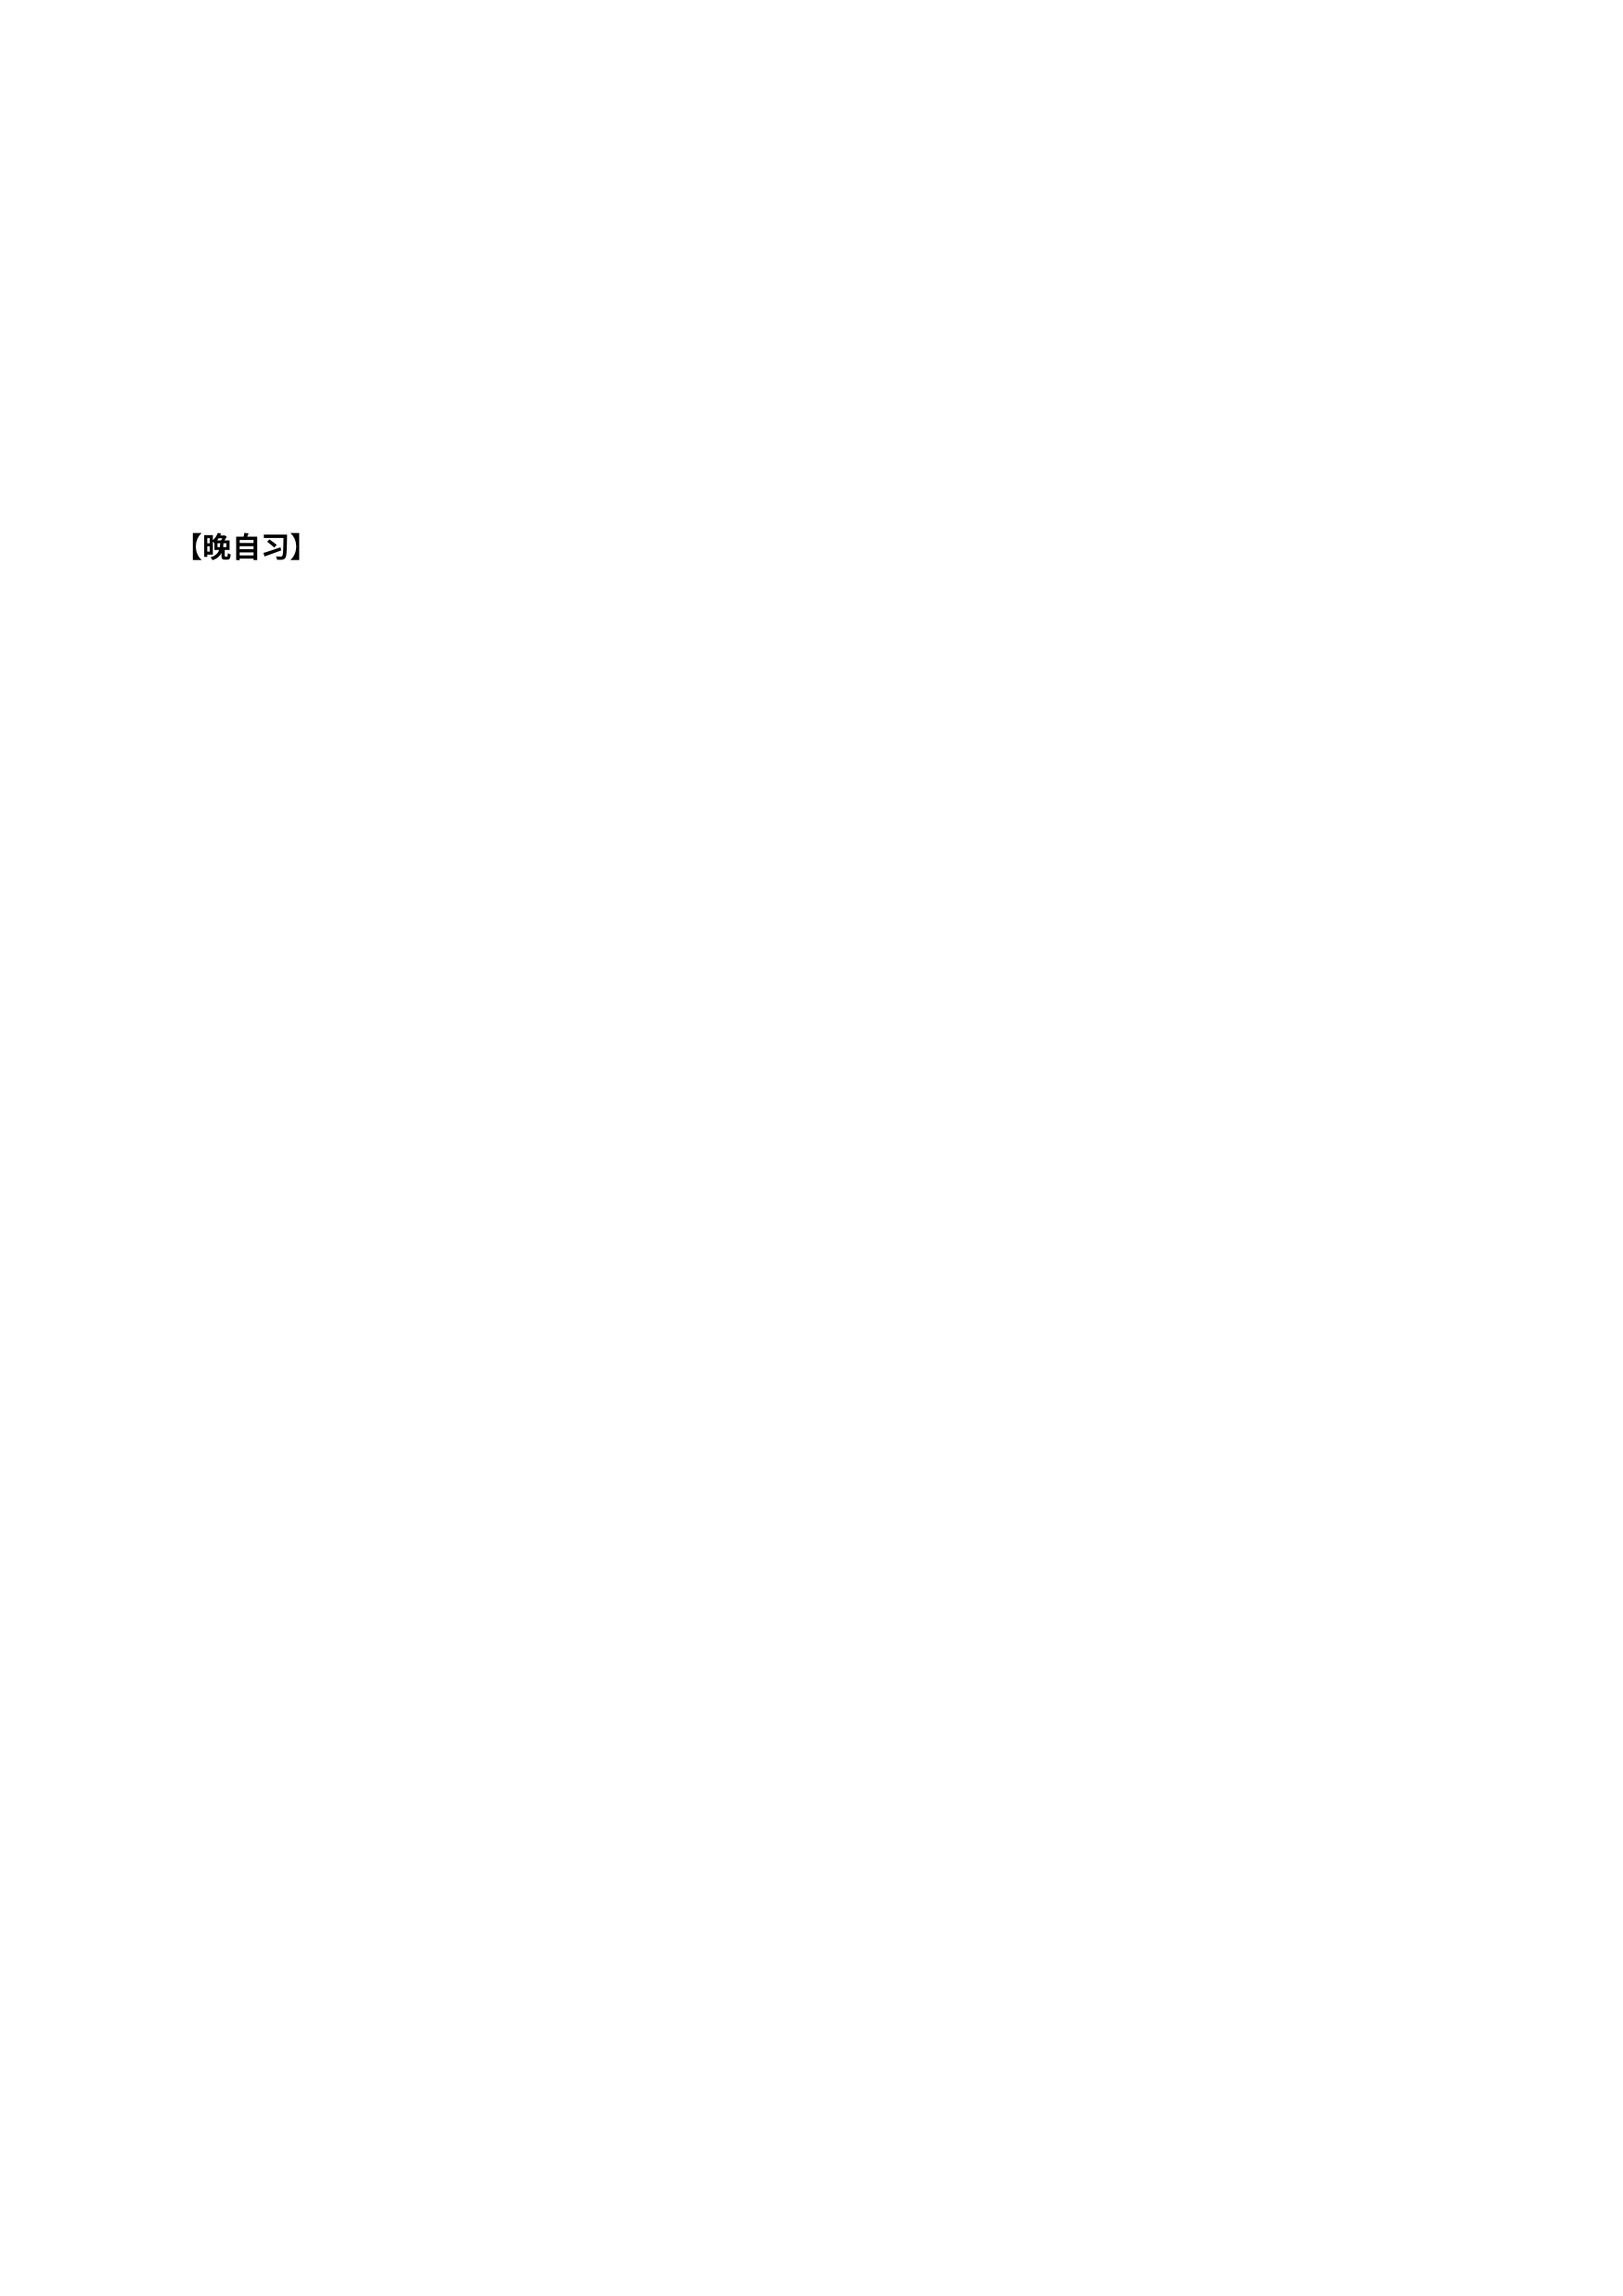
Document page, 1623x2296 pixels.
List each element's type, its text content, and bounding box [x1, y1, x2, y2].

text 【晚自习】 [174, 515, 1449, 575]
